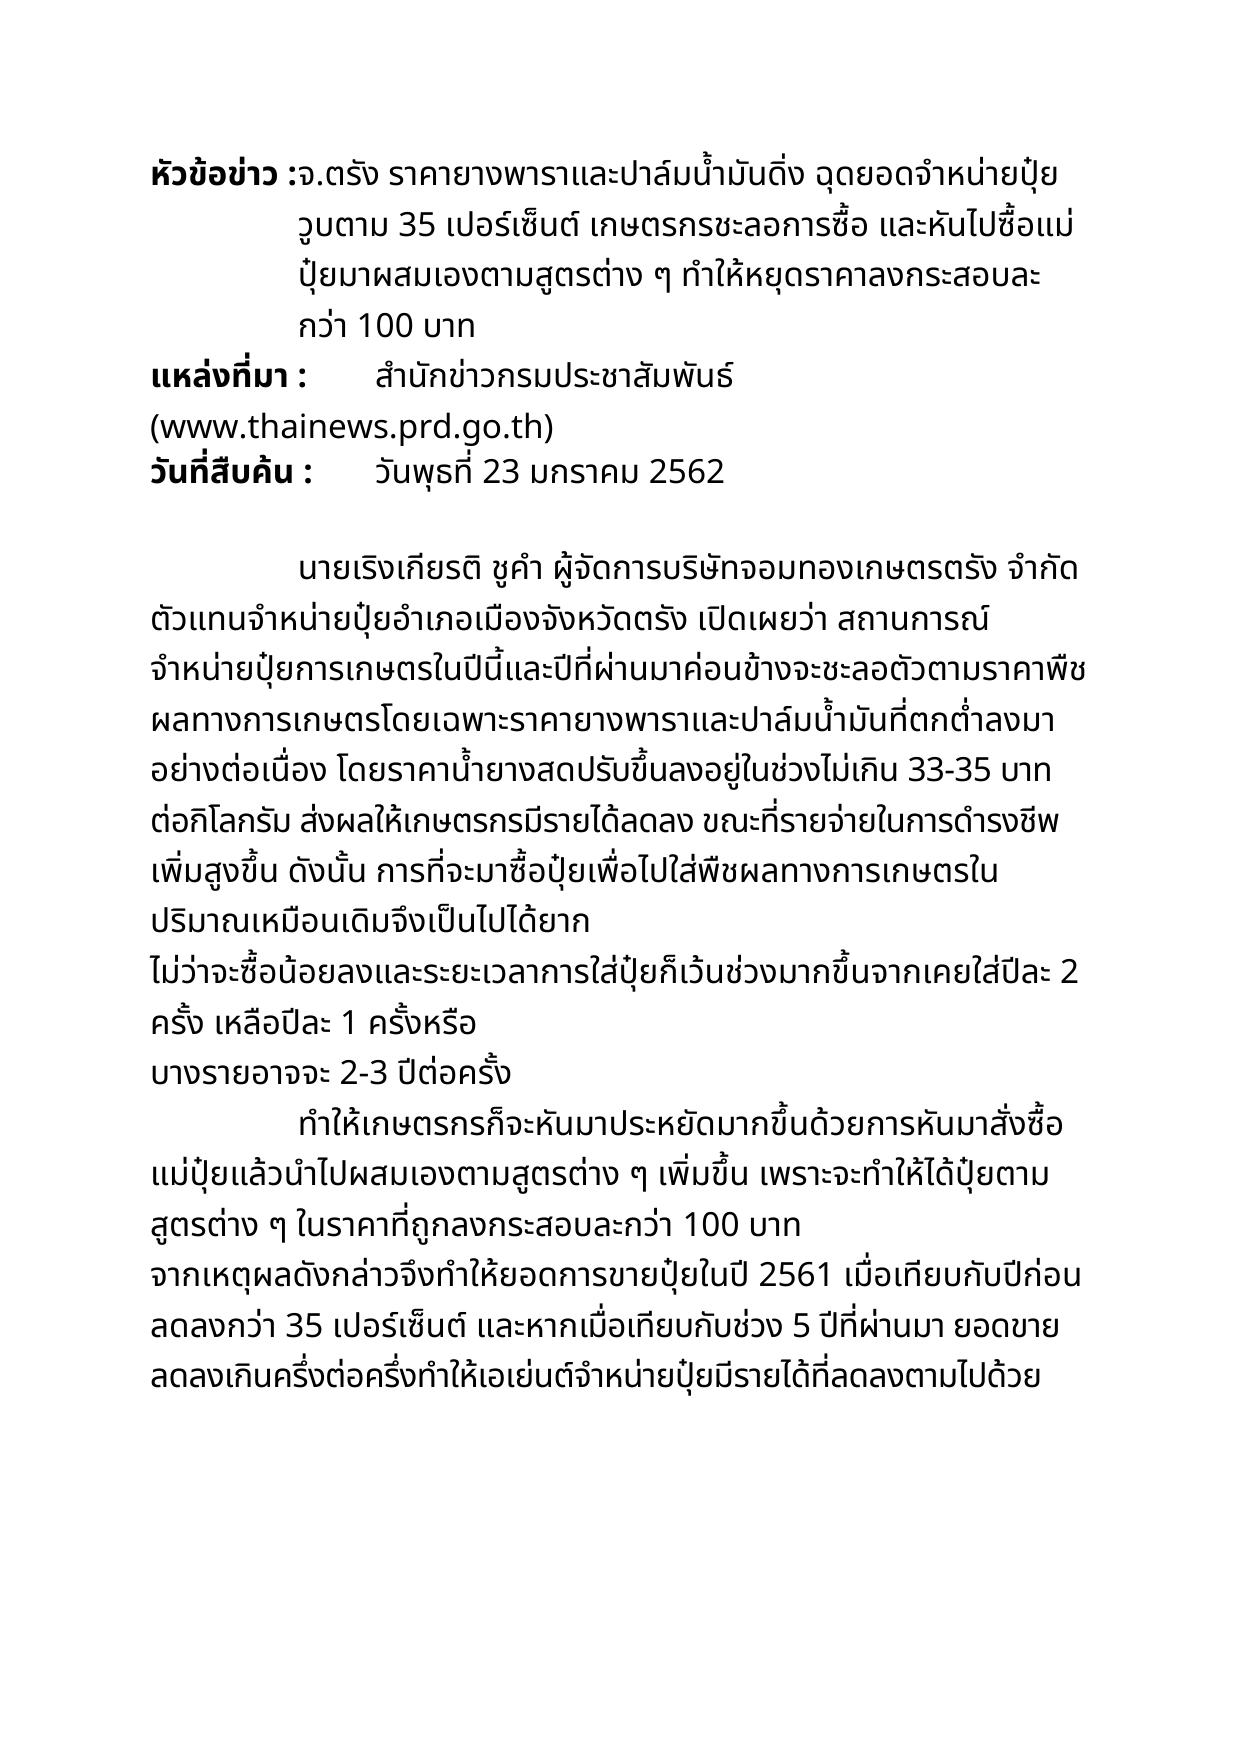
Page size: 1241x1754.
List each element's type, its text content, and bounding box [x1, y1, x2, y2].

text นายเริงเกียรติ ชูคำ ผู้จัดการบริษัทจอมทองเกษตรตรัง จำกัด ตัวแทนจำหน่ายปุ๋ยอำเภอเมืองจังหวัดตรัง เปิดเผยว่า สถานการณ์จำหน่ายปุ๋ยการเกษตรในปีนี้และปีที่ผ่านมาค่อนข้างจะชะลอตัวตามราคาพืชผลทางการเกษตรโดยเฉพาะราคายางพาราและปาล์มน้ำมันที่ตกต่ำลงมาอย่างต่อเนื่อง โดยราคาน้ำยางสดปรับขึ้นลงอยู่ในช่วงไม่เกิน 33-35 บาทต่อกิโลกรัม ส่งผลให้เกษตรกรมีรายได้ลดลง ขณะที่รายจ่ายในการดำรงชีพเพิ่มสูงขึ้น ดังนั้น การที่จะมาซื้อปุ๋ยเพื่อไปใส่พืชผลทางการเกษตรในปริมาณเหมือนเดิมจึงเป็นไปได้ยาก ไม่ว่าจะซื้อน้อยลงและระยะเวลาการใส่ปุ๋ยก็เว้นช่วงมากขึ้นจากเคยใส่ปีละ 2 ครั้ง เหลือปีละ 1 ครั้งหรือ บางรายอาจจะ 2-3 ปีต่อครั้ง [150, 544, 1090, 1100]
text ทำให้เกษตรกรก็จะหันมาประหยัดมากขึ้นด้วยการหันมาสั่งซื้อแม่ปุ๋ยแล้วนำไปผสมเองตามสูตรต่าง ๆ เพิ่มขึ้น เพราะจะทำให้ได้ปุ๋ยตามสูตรต่าง ๆ ในราคาที่ถูกลงกระสอบละกว่า 100 บาท จากเหตุผลดังกล่าวจึงทำให้ยอดการขายปุ๋ยในปี 2561 เมื่อเทียบกับปีก่อนลดลงกว่า 35 เปอร์เซ็นต์ และหากเมื่อเทียบกับช่วง 5 ปีที่ผ่านมา ยอดขายลดลงเกินครึ่งต่อครึ่งทำให้เอเย่นต์จำหน่ายปุ๋ยมีรายได้ที่ลดลงตามไปด้วย [150, 1100, 1090, 1403]
text วันที่สืบค้น : วันพุธที่ 23 มกราคม 2562 [150, 448, 1090, 499]
text แหล่งที่มา : สำนักข่าวกรมประชาสัมพันธ์ (www.thainews.prd.go.th) [150, 352, 1090, 448]
text หัวข้อข่าว : จ.ตรัง ราคายางพาราและปาล์มน้ำมันดิ่ง ฉุดยอดจำหน่ายปุ๋ยวูบตาม 35 เปอร์เซ็นต์ เกษตรกรชะลอการซื้อ และหันไปซื้อแม่ปุ๋ยมาผสมเองตามสูตรต่าง ๆ ทำให้หยุดราคาลงกระสอบละกว่า 100 บาท [150, 150, 1090, 352]
